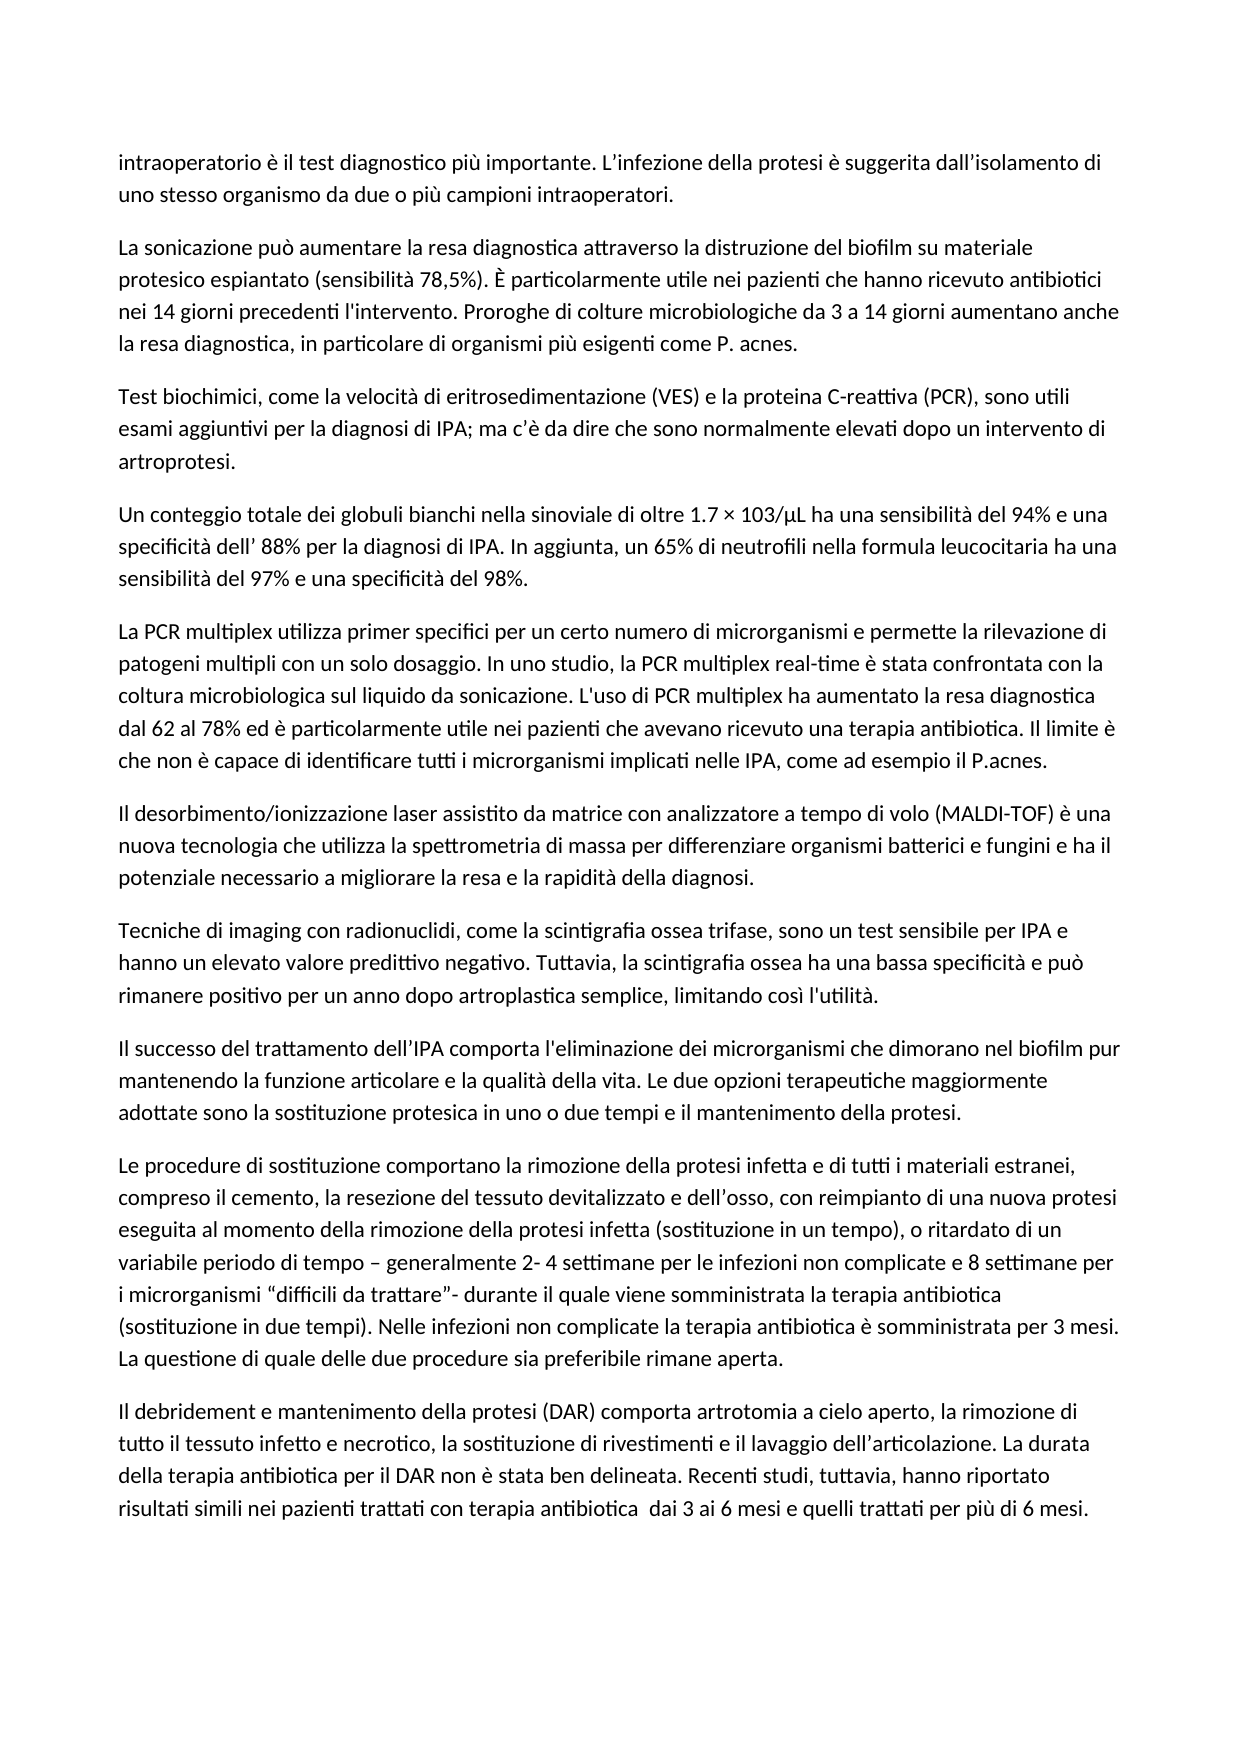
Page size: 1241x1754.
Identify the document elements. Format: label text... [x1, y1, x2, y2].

text Un conteggio totale dei globuli bianchi nella sinoviale di oltre 1.7 × 103/μL ha una sensibilità del 94% e una specificità dell’ 88% per la diagnosi di IPA. In aggiunta, un 65% di neutrofili nella formula leucocitaria ha una sensibilità del 97% e una specificità del 98%. [118, 500, 1122, 592]
text Test biochimici, come la velocità di eritrosedimentazione (VES) e la proteina C-reattiva (PCR), sono utili esami aggiuntivi per la diagnosi di IPA; ma c’è da dire che sono normalmente elevati dopo un intervento di artroprotesi. [118, 382, 1122, 475]
text La PCR multiplex utilizza primer specifici per un certo numero di microrganismi e permette la rilevazione di patogeni multipli con un solo dosaggio. In uno studio, la PCR multiplex real-time è stata confrontata con la coltura microbiologica sul liquido da sonicazione. L'uso di PCR multiplex ha aumentato la resa diagnostica dal 62 al 78% ed è particolarmente utile nei pazienti che avevano ricevuto una terapia antibiotica. Il limite è che non è capace di identificare tutti i microrganismi implicati nelle IPA, come ad esempio il P.acnes. [118, 617, 1122, 774]
text Il debridement e mantenimento della protesi (DAR) comporta artrotomia a cielo aperto, la rimozione di tutto il tessuto infetto e necrotico, la sostituzione di rivestimenti e il lavaggio dell’articolazione. La durata della terapia antibiotica per il DAR non è stata ben delineata. Recenti studi, tuttavia, hanno riportato risultati simili nei pazienti trattati con terapia antibiotica dai 3 ai 6 mesi e quelli trattati per più di 6 mesi. [118, 1397, 1122, 1522]
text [118, 148, 1122, 208]
text Il desorbimento/ionizzazione laser assistito da matrice con analizzatore a tempo di volo (MALDI-TOF) è una nuova tecnologia che utilizza la spettrometria di massa per differenziare organismi batterici e fungini e ha il potenziale necessario a migliorare la resa e la rapidità della diagnosi. [118, 799, 1122, 891]
text Le procedure di sostituzione comportano la rimozione della protesi infetta e di tutti i materiali estranei, compreso il cemento, la resezione del tessuto devitalizzato e dell’osso, con reimpianto di una nuova protesi eseguita al momento della rimozione della protesi infetta (sostituzione in un tempo), o ritardato di un variabile periodo di tempo – generalmente 2- 4 settimane per le infezioni non complicate e 8 settimane per i microrganismi “difficili da trattare”- durante il quale viene somministrata la terapia antibiotica (sostituzione in due tempi). Nelle infezioni non complicate la terapia antibiotica è somministrata per 3 mesi. La questione di quale delle due procedure sia preferibile rimane aperta. [118, 1151, 1122, 1372]
text Il successo del trattamento dell’IPA comporta l'eliminazione dei microrganismi che dimorano nel biofilm pur mantenendo la funzione articolare e la qualità della vita. Le due opzioni terapeutiche maggiormente adottate sono la sostituzione protesica in uno o due tempi e il mantenimento della protesi. [118, 1034, 1122, 1126]
text La sonicazione può aumentare la resa diagnostica attraverso la distruzione del biofilm su materiale protesico espiantato (sensibilità 78,5%). È particolarmente utile nei pazienti che hanno ricevuto antibiotici nei 14 giorni precedenti l'intervento. Proroghe di colture microbiologiche da 3 a 14 giorni aumentano anche la resa diagnostica, in particolare di organismi più esigenti come P. acnes. [118, 233, 1122, 357]
text Tecniche di imaging con radionuclidi, come la scintigrafia ossea trifase, sono un test sensibile per IPA e hanno un elevato valore predittivo negativo. Tuttavia, la scintigrafia ossea ha una bassa specificità e può rimanere positivo per un anno dopo artroplastica semplice, limitando così l'utilità. [118, 916, 1122, 1009]
